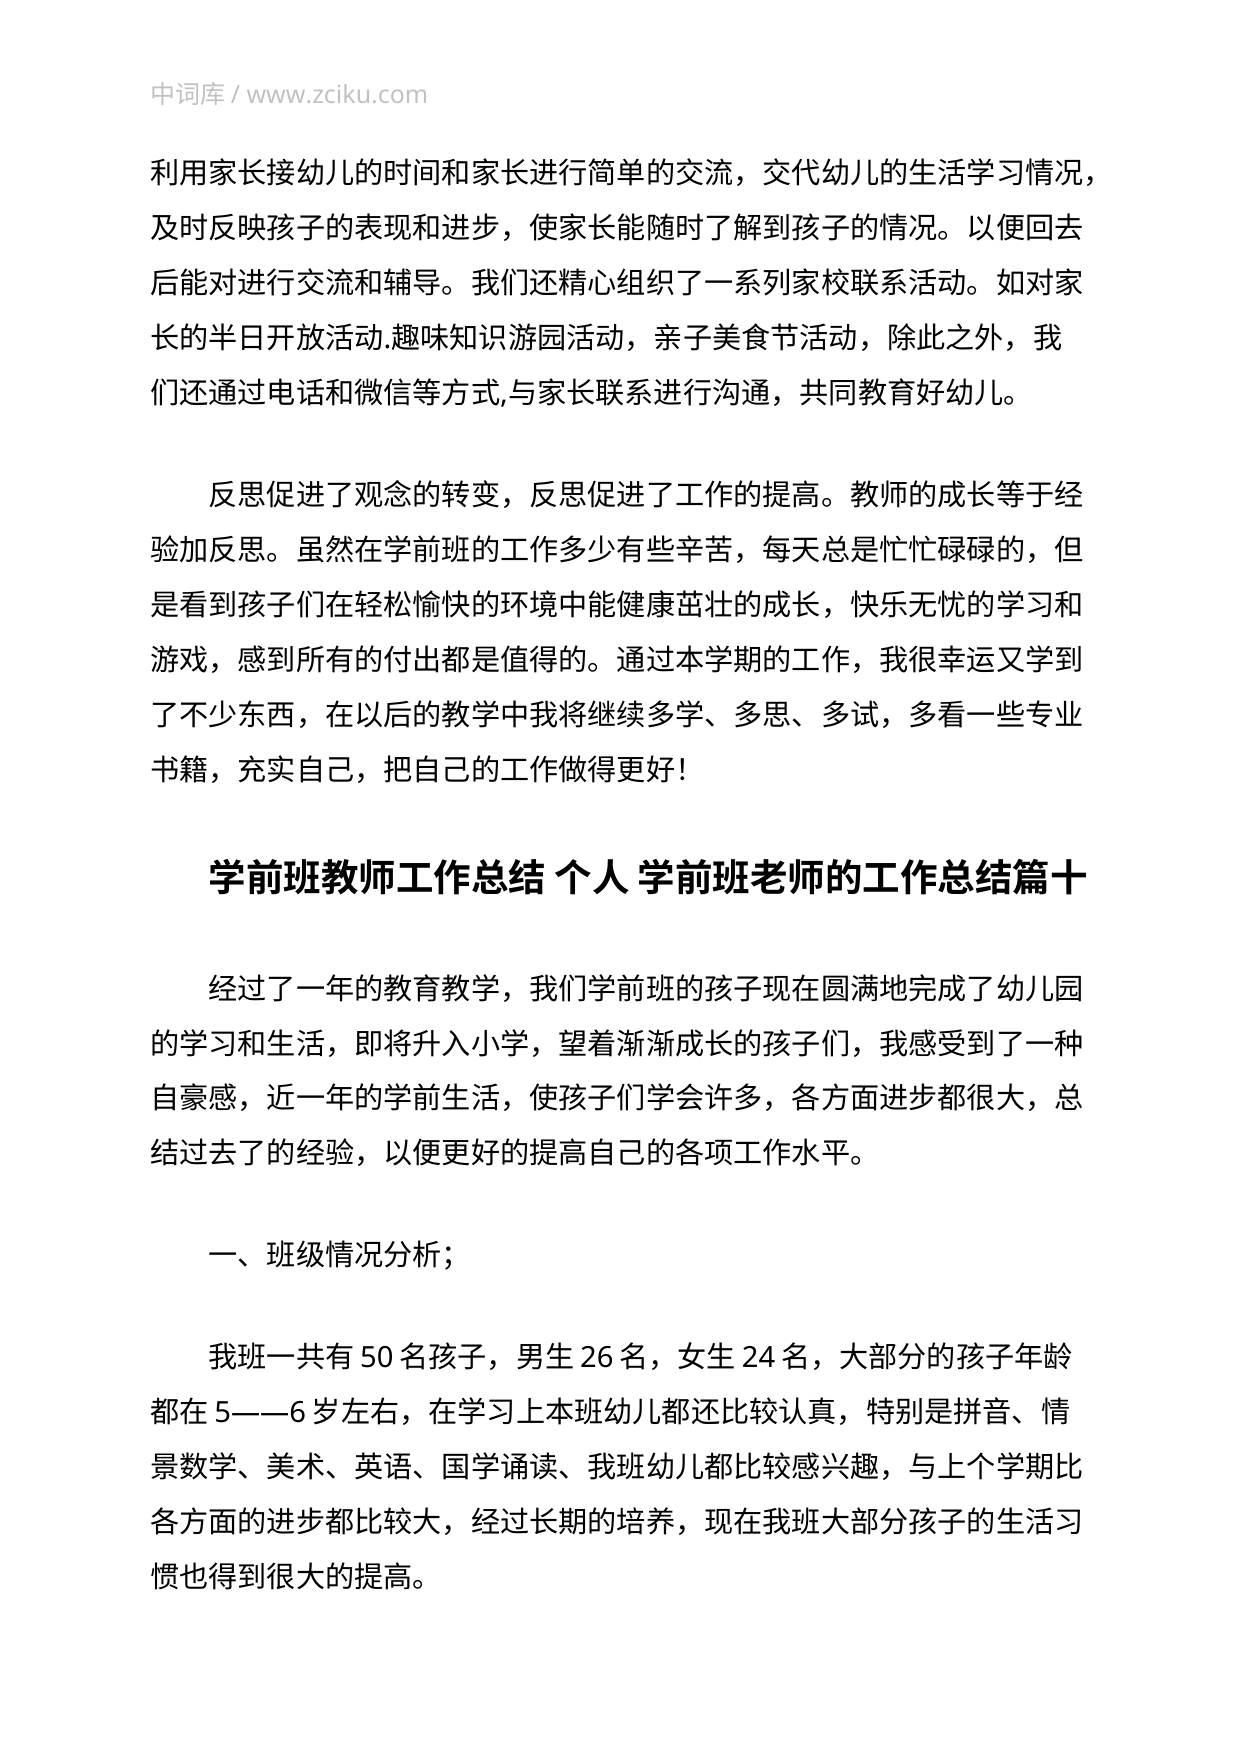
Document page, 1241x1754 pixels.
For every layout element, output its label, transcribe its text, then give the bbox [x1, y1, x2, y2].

text 经过了一年的教育教学，我们学前班的孩子现在圆满地完成了幼儿园的学习和生活，即将升入小学，望着渐渐成长的孩子们，我感受到了一种自豪感，近一年的学前生活，使孩子们学会许多，各方面进步都很大，总结过去了的经验，以便更好的提高自己的各项工作水平。 [150, 965, 1090, 1172]
text 我班一共有50名孩子，男生26名，女生24名，大部分的孩子年龄都在5——6岁左右，在学习上本班幼儿都还比较认真，特别是拼音、情景数学、美术、英语、国学诵读、我班幼儿都比较感兴趣，与上个学期比各方面的进步都比较大，经过长期的培养，现在我班大部分孩子的生活习惯也得到很大的提高。 [150, 1333, 1090, 1596]
text 学前班教师工作总结 个人 学前班老师的工作总结篇十 [150, 848, 1090, 902]
text 反思促进了观念的转变，反思促进了工作的提高。教师的成长等于经验加反思。虽然在学前班的工作多少有些辛苦，每天总是忙忙碌碌的，但是看到孩子们在轻松愉快的环境中能健康茁壮的成长，快乐无忧的学习和游戏，感到所有的付出都是值得的。通过本学期的工作，我很幸运又学到了不少东西，在以后的教学中我将继续多学、多思、多试，多看一些专业书籍，充实自己，把自己的工作做得更好！ [150, 472, 1090, 788]
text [150, 150, 1090, 412]
text 一、班级情况分析； [150, 1232, 1090, 1274]
